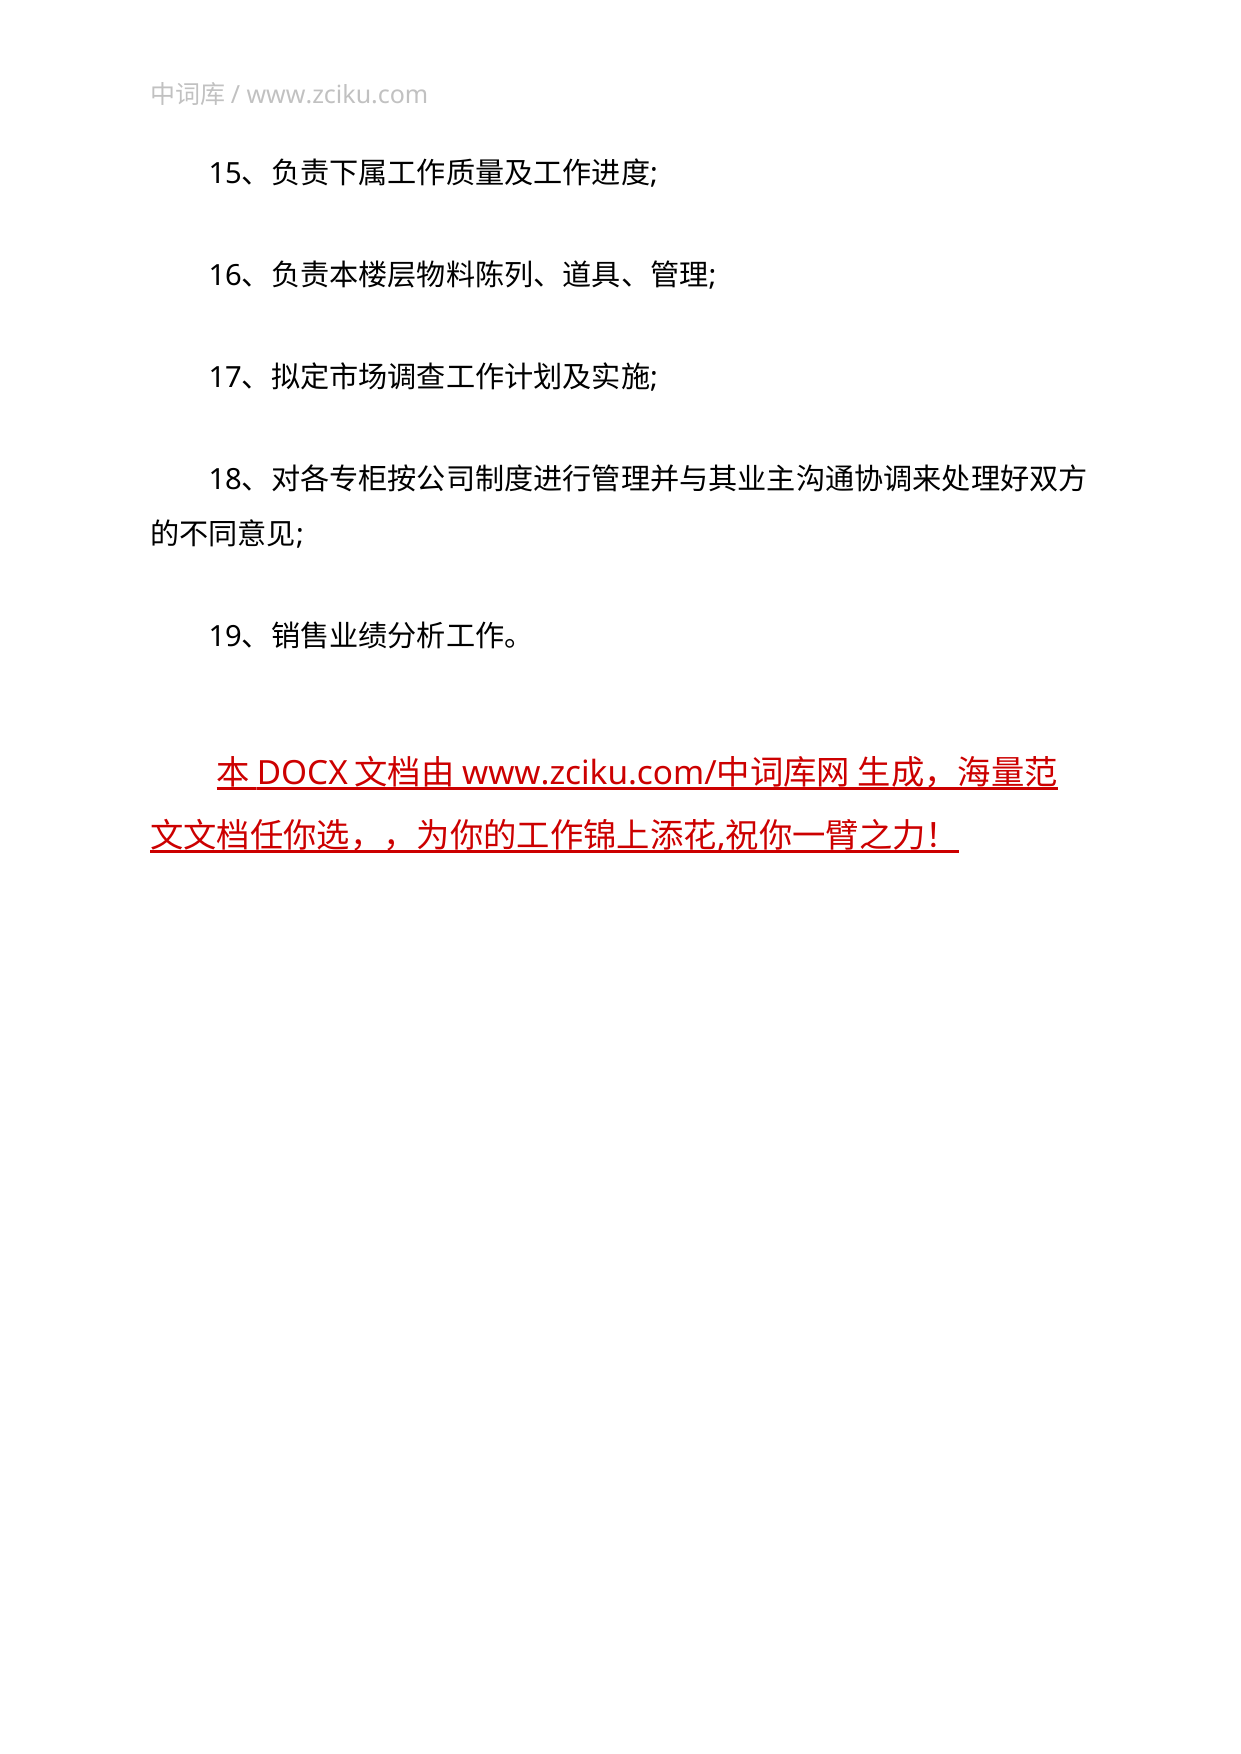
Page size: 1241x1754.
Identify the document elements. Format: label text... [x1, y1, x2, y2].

text 15、负责下属工作质量及工作进度; [150, 150, 1090, 192]
text 17、拟定市场调查工作计划及实施; [150, 354, 1090, 396]
text 本DOCX文档由 www.zciku.com/中词库网 生成，海量范文文档任你选，，为你的工作锦上添花,祝你一臂之力！ [150, 746, 1090, 857]
text 19、销售业绩分析工作。 [150, 613, 1090, 655]
text 16、负责本楼层物料陈列、道具、管理; [150, 252, 1090, 294]
text 18、对各专柜按公司制度进行管理并与其业主沟通协调来处理好双方的不同意见; [150, 456, 1090, 553]
